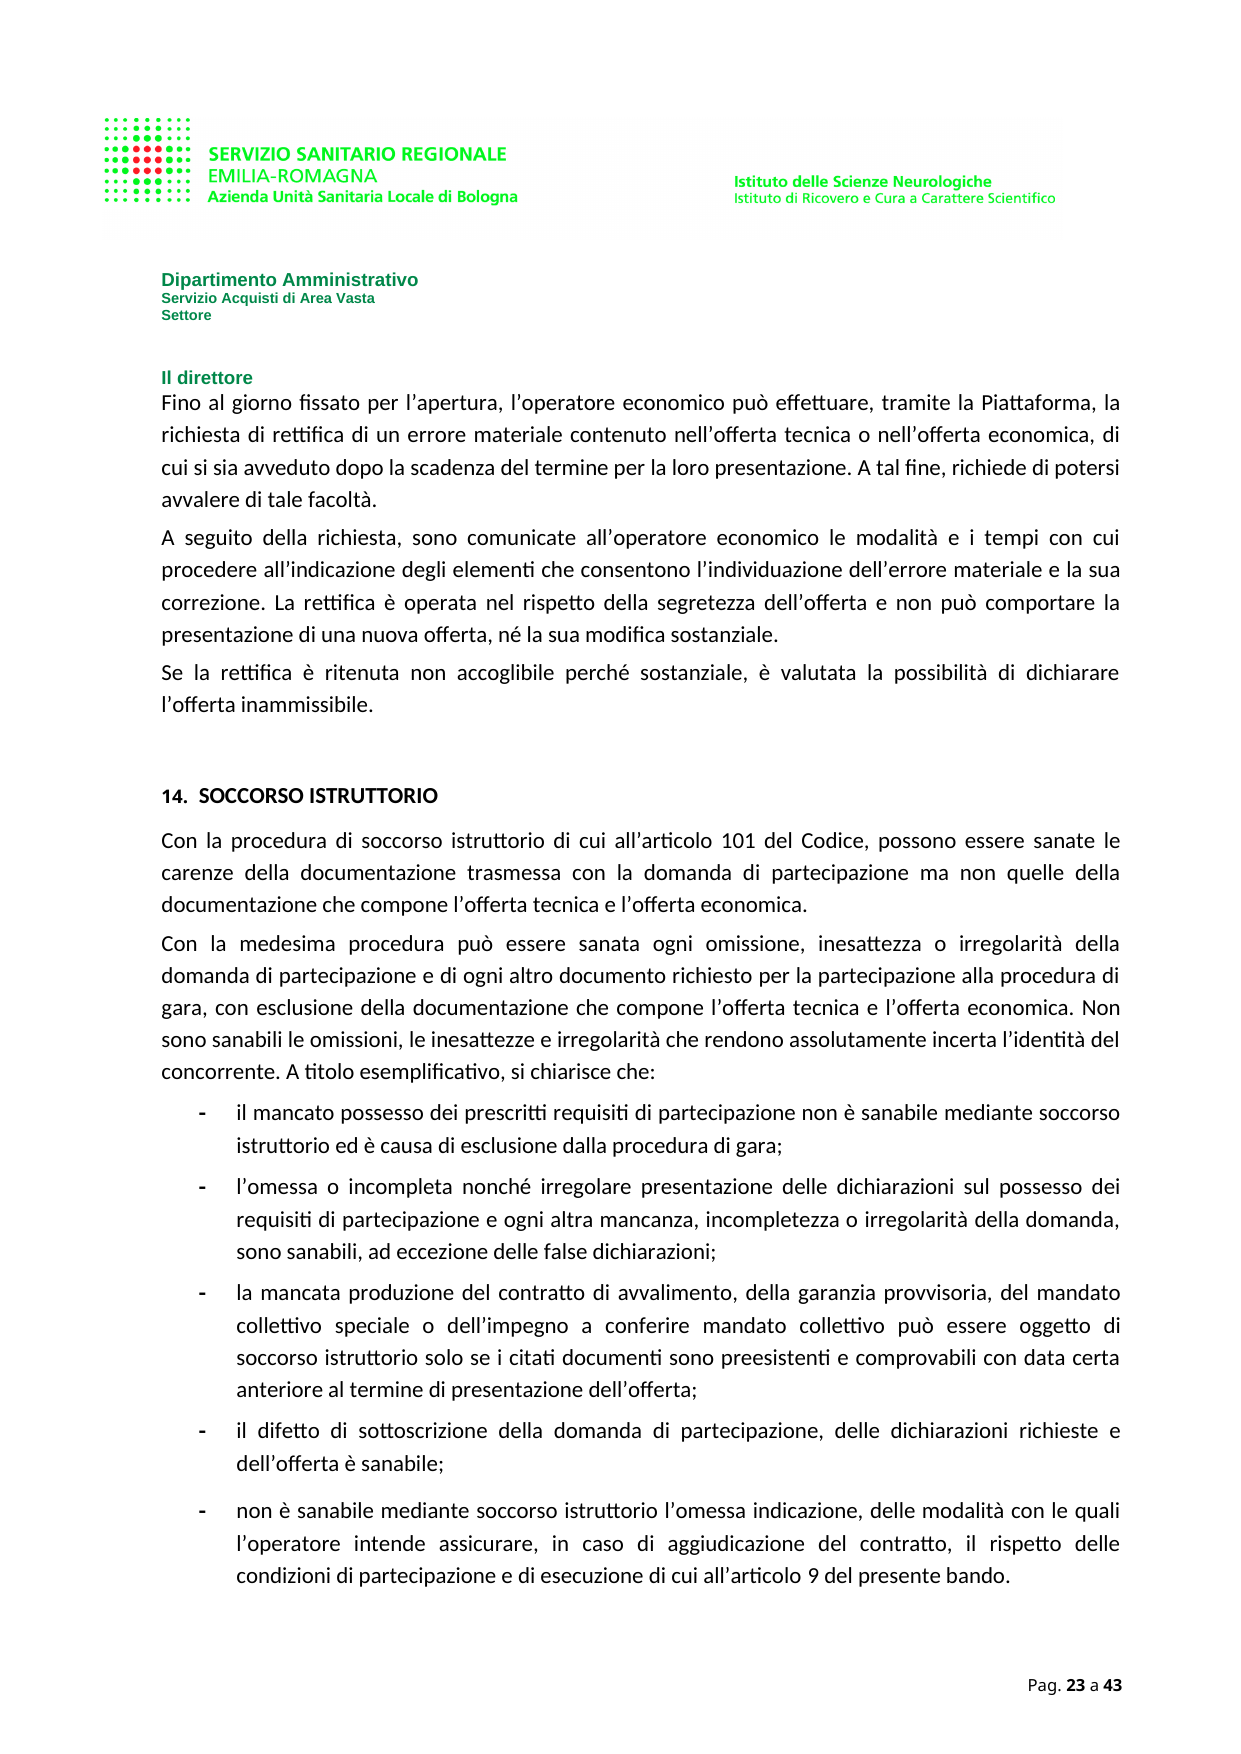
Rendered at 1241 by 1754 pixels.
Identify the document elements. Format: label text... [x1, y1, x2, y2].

text A seguito della richiesta, sono comunicate all’operatore economico le modalità e i tempi con cui procedere all’indicazione degli elementi che consentono l’individuazione dell’errore materiale e la sua correzione. La rettifica è operata nel rispetto della segretezza dell’offerta e non può comportare la presentazione di una nuova offerta, né la sua modifica sostanziale. [161, 523, 1122, 648]
text Con la procedura di soccorso istruttorio di cui all’articolo 101 del Codice, possono essere sanate le carenze della documentazione trasmessa con la domanda di partecipazione ma non quelle della documentazione che compone l’offerta tecnica e l’offerta economica. [161, 826, 1122, 918]
list il difetto di sottoscrizione della domanda di partecipazione, delle dichiarazioni richieste e dell’offerta è sanabile; [199, 1414, 1122, 1477]
list la mancata produzione del contratto di avvalimento, della garanzia provvisoria, del mandato collettivo speciale o dell’impegno a conferire mandato collettivo può essere oggetto di soccorso istruttorio solo se i citati documenti sono preesistenti e comprovabili con data certa anteriore al termine di presentazione dell’offerta; [199, 1276, 1122, 1403]
text Se la rettifica è ritenuta non accoglibile perché sostanziale, è valutata la possibilità di dichiarare l’offerta inammissibile. [161, 658, 1122, 719]
list l’omessa o incompleta nonché irregolare presentazione delle dichiarazioni sul possesso dei requisiti di partecipazione e ogni altra mancanza, incompletezza o irregolarità della domanda, sono sanabili, ad eccezione delle false dichiarazioni; [199, 1170, 1122, 1265]
list il mancato possesso dei prescritti requisiti di partecipazione non è sanabile mediante soccorso istruttorio ed è causa di esclusione dalla procedura di gara; [199, 1096, 1122, 1159]
text Con la medesima procedura può essere sanata ogni omissione, inesattezza o irregolarità della domanda di partecipazione e di ogni altro documento richiesto per la partecipazione alla procedura di gara, con esclusione della documentazione che compone l’offerta tecnica e l’offerta economica. Non sono sanabili le omissioni, le inesattezze e irregolarità che rendono assolutamente incerta l’identità del concorrente. A titolo esemplificativo, si chiarisce che: [161, 929, 1122, 1085]
picture [102, 117, 1063, 240]
list non è sanabile mediante soccorso istruttorio l’omessa indicazione, delle modalità con le quali l’operatore intende assicurare, in caso di aggiudicazione del contratto, il rispetto delle condizioni di partecipazione e di esecuzione di cui all’articolo 9 del presente bando. [199, 1494, 1122, 1590]
subtitle SOCCORSO ISTRUTTORIO [161, 781, 1122, 809]
text Fino al giorno fissato per l’apertura, l’operatore economico può effettuare, tramite la Piattaforma, la richiesta di rettifica di un errore materiale contenuto nell’offerta tecnica o nell’offerta economica, di cui si sia avveduto dopo la scadenza del termine per la loro presentazione. A tal fine, richiede di potersi avvalere di tale facoltà. [161, 388, 1122, 513]
